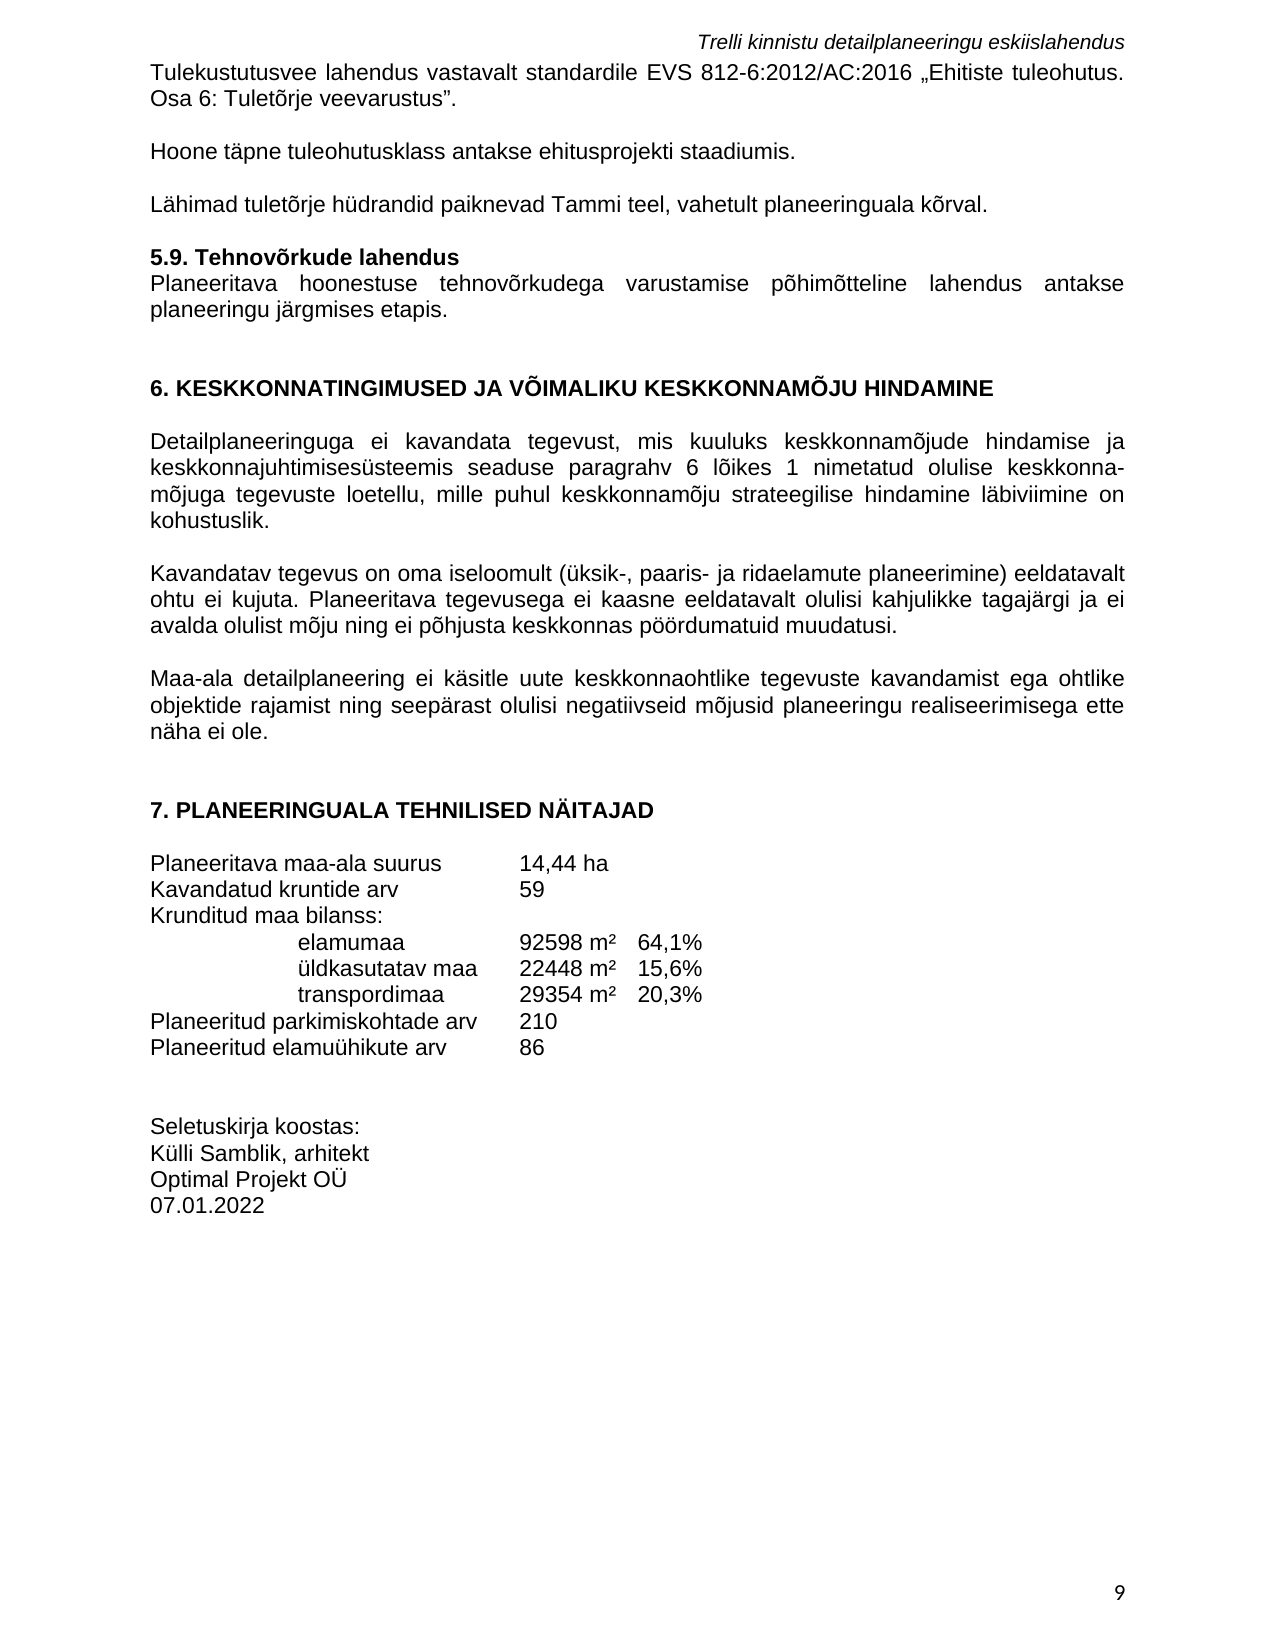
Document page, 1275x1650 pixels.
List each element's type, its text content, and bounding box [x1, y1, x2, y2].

text Planeeritud parkimiskohtade arv 210 [150, 1008, 1125, 1034]
text 07.01.2022 [150, 1192, 1125, 1219]
subtitle Keskkonnatingimused ja võimalikU keskkonnamõju hindamine [150, 375, 1125, 402]
subtitle PLANEERINGUALA TEHNILISED NÄITAJAD [150, 797, 1125, 823]
text Lähimad tuletõrje hüdrandid paiknevad Tammi teel, vahetult planeeringuala kõrval. [150, 191, 1125, 217]
text Krunditud maa bilanss: [150, 902, 1125, 929]
text Optimal Projekt OÜ [150, 1166, 1125, 1192]
text Tulekustutusvee lahendus vastavalt standardile EVS 812-6:2012/AC:2016 „Ehitiste tuleohutus. Osa 6: Tuletõrje veevarustus”. [150, 59, 1125, 112]
text Maa-ala detailplaneering ei käsitle uute keskkonnaohtlike tegevuste kavandamist ega ohtlike objektide rajamist ning seepärast olulisi negatiivseid mõjusid planeeringu realiseerimisega ette näha ei ole. [150, 665, 1125, 744]
text elamumaa 92598 m² 64,1% [298, 929, 1125, 955]
text Planeeritava maa-ala suurus 14,44 ha [150, 850, 1125, 876]
subtitle Tehnovõrkude lahendus [150, 243, 1125, 270]
text Kavandatav tegevus on oma iseloomult (üksik-, paaris- ja ridaelamute planeerimine) eeldatavalt ohtu ei kujuta. Planeeritava tegevusega ei kaasne eeldatavalt olulisi kahjulikke tagajärgi ja ei avalda olulist mõju ning ei põhjusta keskkonnas pöördumatuid muudatusi. [150, 560, 1125, 639]
text Külli Samblik, arhitekt [150, 1139, 1125, 1166]
text Planeeritud elamuühikute arv 86 [150, 1034, 1125, 1061]
text transpordimaa 29354 m² 20,3% [298, 981, 1125, 1008]
text Planeeritava hoonestuse tehnovõrkudega varustamise põhimõtteline lahendus antakse planeeringu järgmises etapis. [150, 270, 1125, 323]
text Detailplaneeringuga ei kavandata tegevust, mis kuuluks keskkonnamõjude hindamise ja keskkonnajuhtimisesüsteemis seaduse paragrahv 6 lõikes 1 nimetatud olulise keskkonna-mõjuga tegevuste loetellu, mille puhul keskkonnamõju strateegilise hindamine läbiviimine on kohustuslik. [150, 428, 1125, 533]
text Seletuskirja koostas: [150, 1113, 1125, 1139]
text Kavandatud kruntide arv 59 [150, 876, 1125, 902]
text Hoone täpne tuleohutusklass antakse ehitusprojekti staadiumis. [150, 138, 1125, 164]
text üldkasutatav maa 22448 m² 15,6% [298, 955, 1125, 981]
